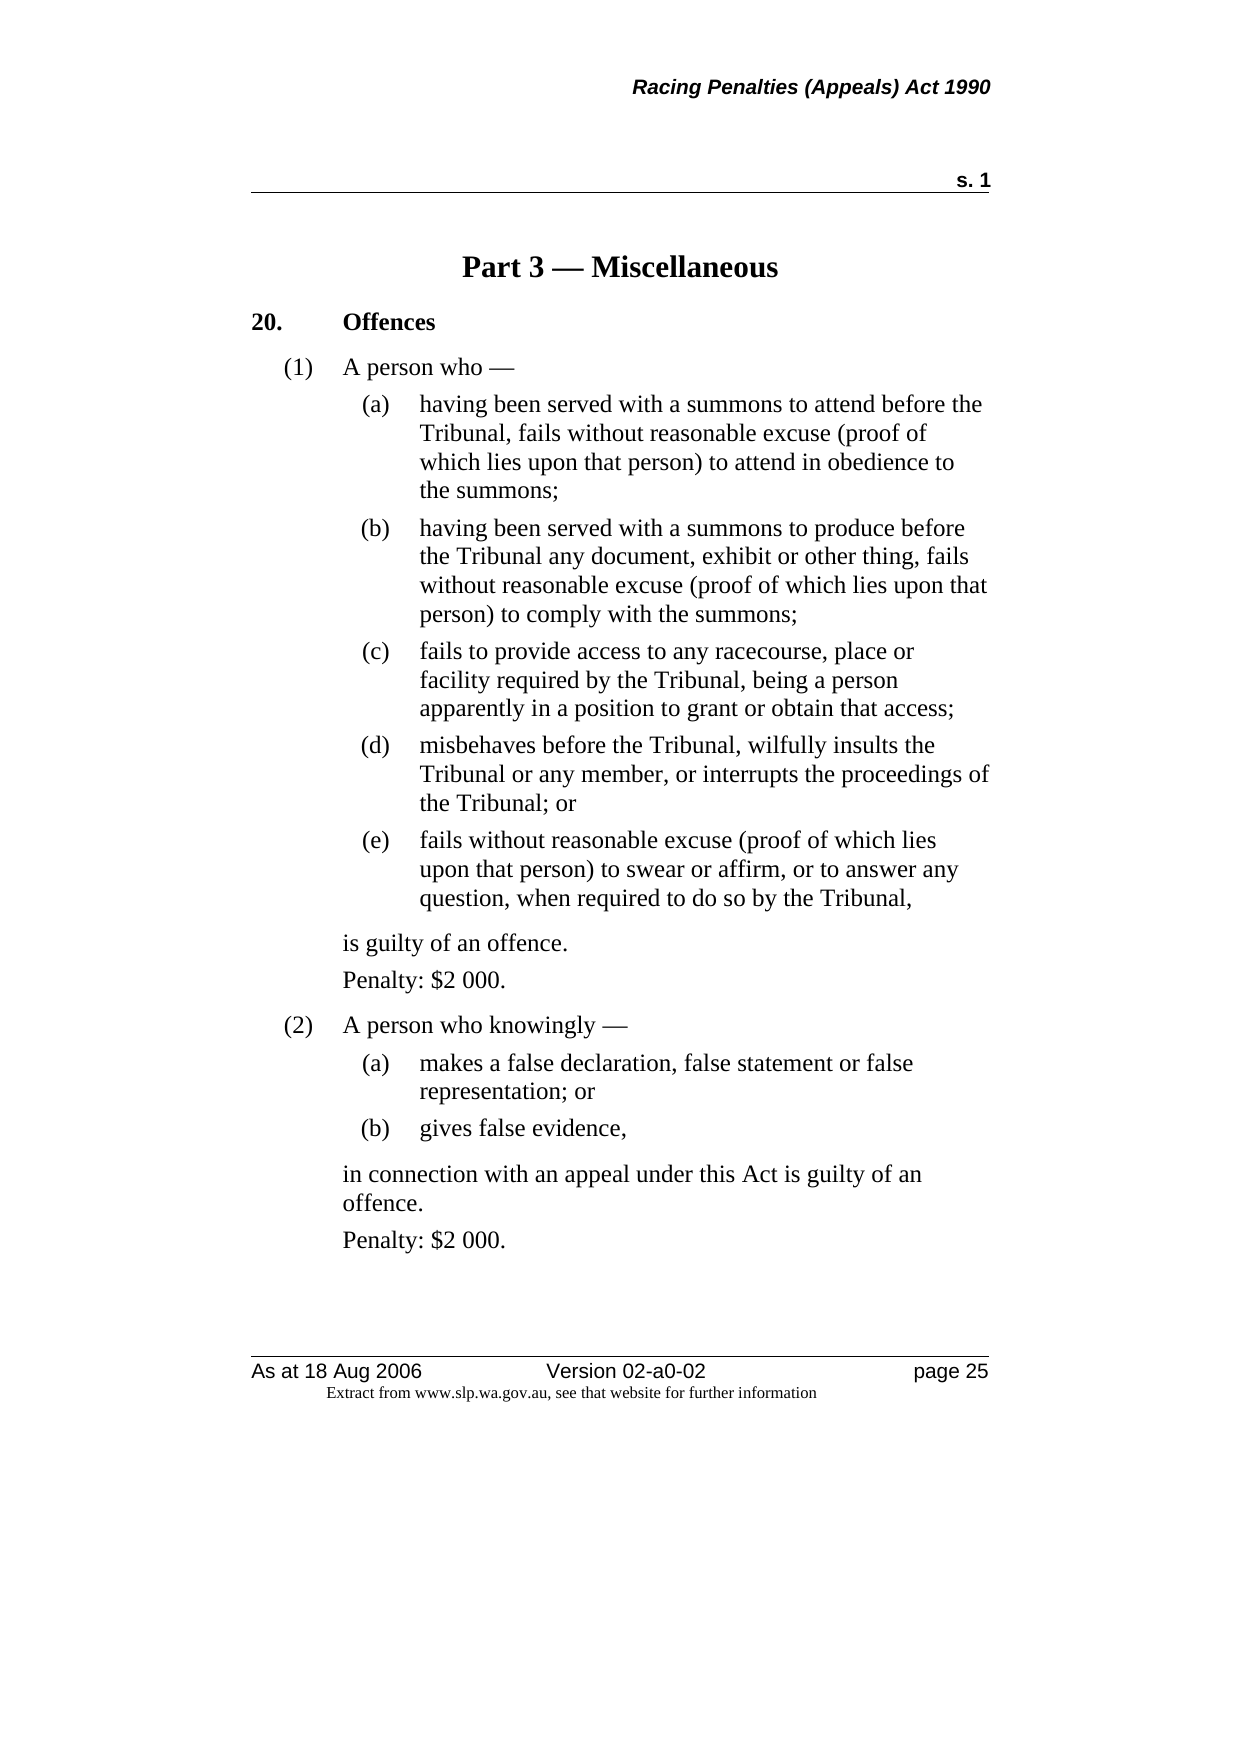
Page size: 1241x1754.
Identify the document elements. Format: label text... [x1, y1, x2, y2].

text Penalty: $2 000. [251, 1225, 989, 1253]
text is guilty of an offence. [251, 928, 989, 957]
text (b) gives false evidence, [251, 1113, 989, 1142]
subtitle Part 3 — Miscellaneous [251, 248, 989, 284]
text (a) makes a false declaration, false statement or false representation; or [251, 1048, 989, 1105]
text (c) fails to provide access to any racecourse, place or facility required by the Tribunal, being a person apparently in a position to grant or obtain that access; [251, 636, 989, 722]
text (2) A person who knowingly — [251, 1011, 989, 1039]
text in connection with an appeal under this Act is guilty of an offence. [251, 1159, 989, 1216]
text Penalty: $2 000. [251, 965, 989, 994]
text (b) having been served with a summons to produce before the Tribunal any document, exhibit or other thing, fails without reasonable excuse (proof of which lies upon that person) to comply with the summons; [251, 513, 989, 628]
text (d) misbehaves before the Tribunal, wilfully insults the Tribunal or any member, or interrupts the proceedings of the Tribunal; or [251, 731, 989, 817]
subtitle 20. Offences [251, 307, 989, 336]
text (e) fails without reasonable excuse (proof of which lies upon that person) to swear or affirm, or to answer any question, when required to do so by the Tribunal, [251, 825, 989, 911]
text (1) A person who — [251, 352, 989, 381]
text (a) having been served with a summons to attend before the Tribunal, fails without reasonable excuse (proof of which lies upon that person) to attend in obedience to the summons; [251, 389, 989, 504]
